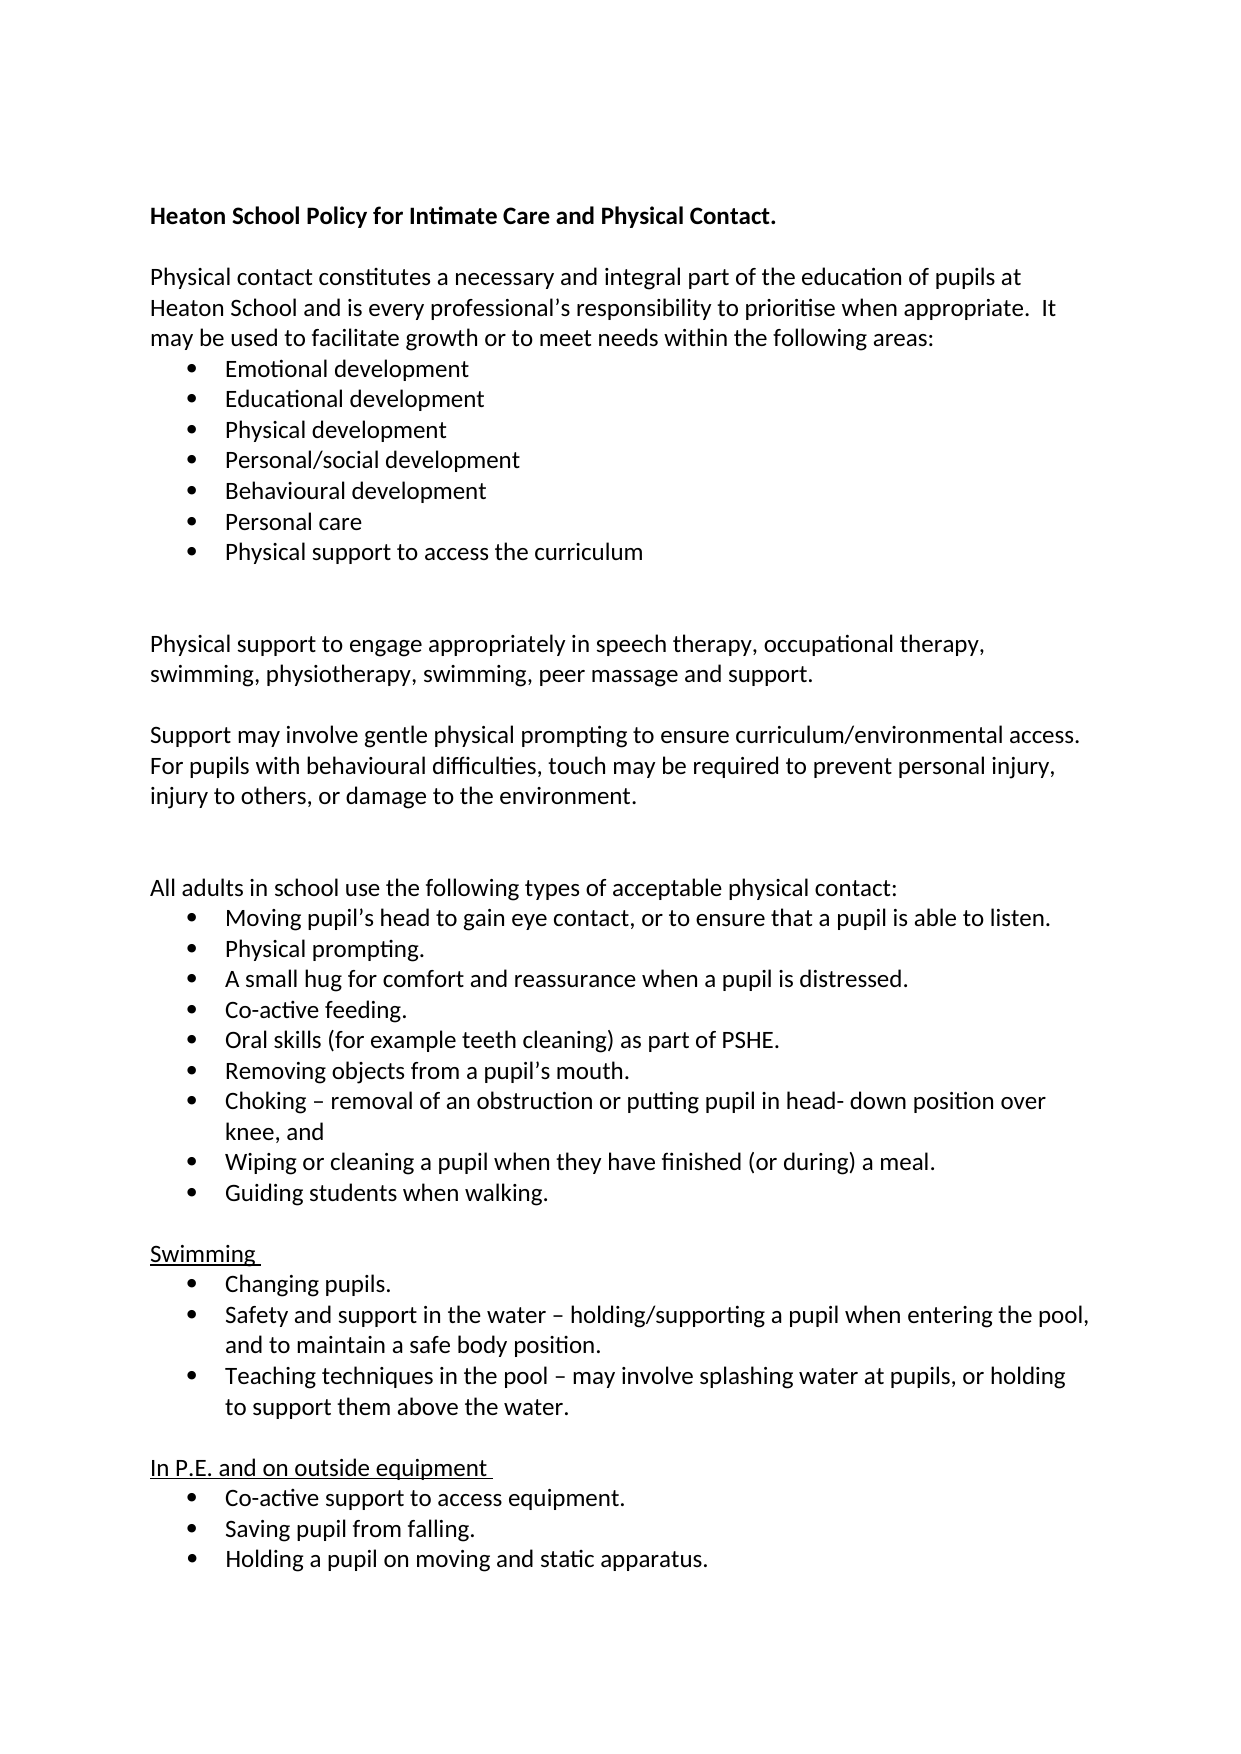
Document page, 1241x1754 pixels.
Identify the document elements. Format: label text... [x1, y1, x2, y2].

list Safety and support in the water – holding/supporting a pupil when entering the pool, and to maintain a safe body position. [187, 1299, 1090, 1360]
list Changing pupils. [187, 1269, 1090, 1299]
list Oral skills (for example teeth cleaning) as part of PSHE. [187, 1024, 1090, 1055]
text Support may involve gentle physical prompting to ensure curriculum/environmental access. For pupils with behavioural difficulties, touch may be required to prevent personal injury, injury to others, or damage to the environment. [150, 719, 1090, 811]
text Heaton School Policy for Intimate Care and Physical Contact. [150, 200, 1090, 231]
text Physical support to engage appropriately in speech therapy, occupational therapy, swimming, physiotherapy, swimming, peer massage and support. [150, 628, 1090, 689]
list Personal care [187, 506, 1090, 536]
list A small hug for comfort and reassurance when a pupil is distressed. [187, 963, 1090, 994]
list Removing objects from a pupil’s mouth. [187, 1055, 1090, 1086]
list Holding a pupil on moving and static apparatus. [188, 1543, 1090, 1574]
list Teaching techniques in the pool – may involve splashing water at pupils, or holding to support them above the water. [187, 1360, 1090, 1421]
list Physical development [187, 414, 1090, 444]
list Co-active feeding. [187, 994, 1090, 1024]
text Physical contact constitutes a necessary and integral part of the education of pupils at Heaton School and is every professional’s responsibility to prioritise when appropriate. It may be used to facilitate growth or to meet needs within the following areas: [150, 261, 1090, 353]
list Wiping or cleaning a pupil when they have finished (or during) a meal. [187, 1147, 1090, 1177]
text In P.E. and on outside equipment [150, 1452, 1090, 1482]
list Behavioural development [187, 475, 1090, 506]
list Co-active support to access equipment. [187, 1482, 1090, 1513]
text All adults in school use the following types of acceptable physical contact: [150, 872, 1090, 902]
list Choking – removal of an obstruction or putting pupil in head- down position over knee, and [187, 1086, 1090, 1147]
list Emotional development [187, 353, 1090, 383]
list Educational development [187, 383, 1090, 414]
list Moving pupil’s head to gain eye contact, or to ensure that a pupil is able to listen. [187, 902, 1090, 933]
list Physical prompting. [187, 933, 1090, 963]
text Swimming [150, 1238, 1090, 1269]
list Guiding students when walking. [187, 1177, 1090, 1208]
list Saving pupil from falling. [187, 1513, 1090, 1543]
list Personal/social development [187, 444, 1090, 475]
list Physical support to access the curriculum [187, 536, 1090, 567]
